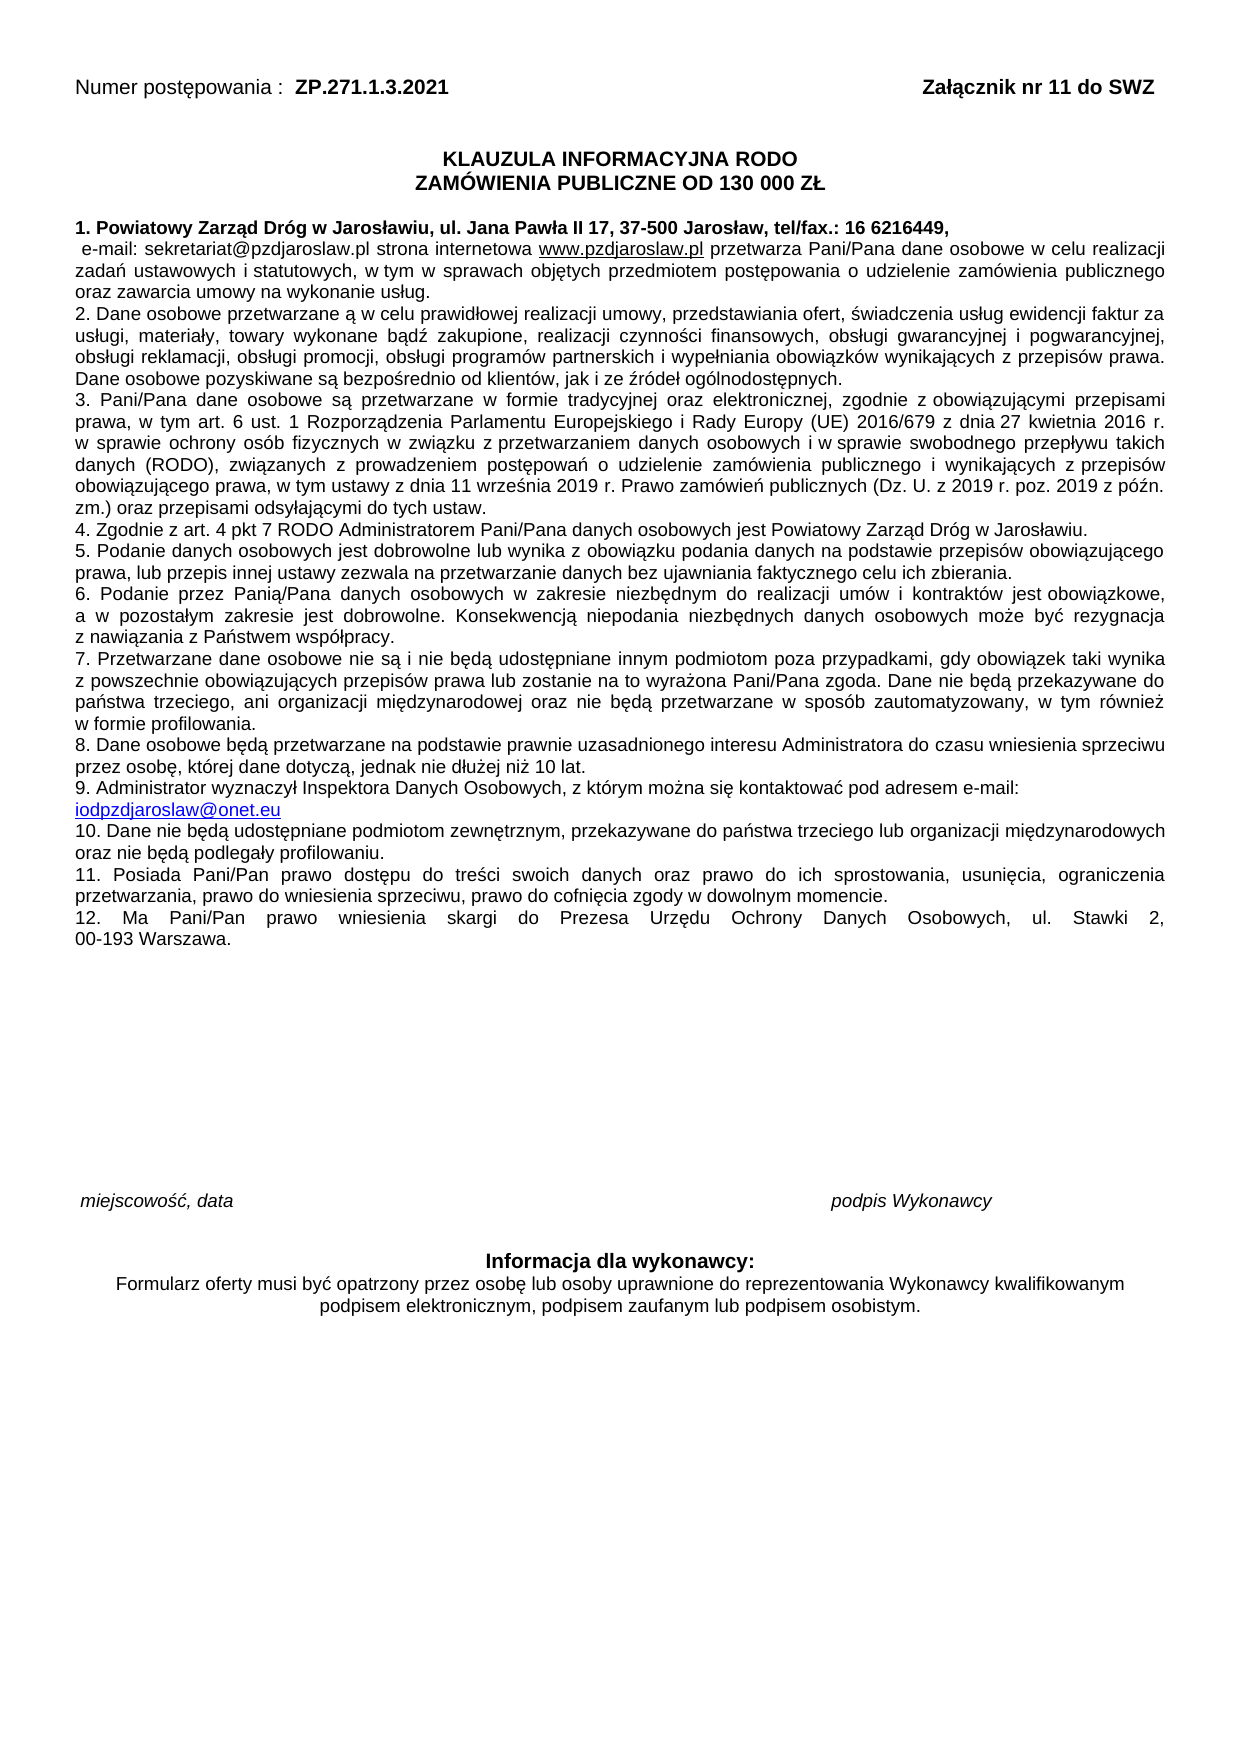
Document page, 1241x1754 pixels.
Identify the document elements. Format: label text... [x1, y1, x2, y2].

text 5. Podanie danych osobowych jest dobrowolne lub wynika z obowiązku podania danych na podstawie przepisów obowiązującego prawa, lub przepis innej ustawy zezwala na przetwarzanie danych bez ujawniania faktycznego celu ich zbierania. [75, 540, 1165, 583]
text 4. Zgodnie z art. 4 pkt 7 RODO Administratorem Pani/Pana danych osobowych jest Powiatowy Zarząd Dróg w Jarosławiu. [75, 518, 1165, 540]
text 9. Administrator wyznaczył Inspektora Danych Osobowych, z którym można się kontaktować pod adresem e-mail: iodpzdjaroslaw@onet.eu [75, 777, 1165, 820]
text e-mail: sekretariat@pzdjaroslaw.pl strona internetowa www.pzdjaroslaw.pl przetwarza Pani/Pana dane osobowe w celu realizacji zadań ustawowych i statutowych, w tym w sprawach objętych przedmiotem postępowania o udzielenie zamówienia publicznego oraz zawarcia umowy na wykonanie usług. [75, 238, 1165, 303]
text ZAMÓWIENIA PUBLICZNE OD 130 000 ZŁ [75, 171, 1165, 195]
text 1. Powiatowy Zarząd Dróg w Jarosławiu, ul. Jana Pawła II 17, 37-500 Jarosław, tel/fax.: 16 6216449, [75, 217, 1165, 238]
text 7. Przetwarzane dane osobowe nie są i nie będą udostępniane innym podmiotom poza przypadkami, gdy obowiązek taki wynika z powszechnie obowiązujących przepisów prawa lub zostanie na to wyrażona Pani/Pana zgoda. Dane nie będą przekazywane do państwa trzeciego, ani organizacji międzynarodowej oraz nie będą przetwarzane w sposób zautomatyzowany, w tym również w formie profilowania. [75, 648, 1165, 734]
text Formularz oferty musi być opatrzony przez osobę lub osoby uprawnione do reprezentowania Wykonawcy kwalifikowanym podpisem elektronicznym, podpisem zaufanym lub podpisem osobistym. [75, 1273, 1165, 1316]
text 11. Posiada Pani/Pan prawo dostępu do treści swoich danych oraz prawo do ich sprostowania, usunięcia, ograniczenia przetwarzania, prawo do wniesienia sprzeciwu, prawo do cofnięcia zgody w dowolnym momencie. [75, 863, 1165, 907]
text Informacja dla wykonawcy: [75, 1249, 1165, 1273]
text KLAUZULA INFORMACYJNA RODO [75, 147, 1165, 171]
text 12. Ma Pani/Pan prawo wniesienia skargi do Prezesa Urzędu Ochrony Danych Osobowych, ul. Stawki 2, 00-193 Warszawa. [75, 907, 1165, 950]
text miejscowość, data podpis Wykonawcy [75, 1189, 1165, 1211]
text 2. Dane osobowe przetwarzane ą w celu prawidłowej realizacji umowy, przedstawiania ofert, świadczenia usług ewidencji faktur za usługi, materiały, towary wykonane bądź zakupione, realizacji czynności finansowych, obsługi gwarancyjnej i pogwarancyjnej, obsługi reklamacji, obsługi promocji, obsługi programów partnerskich i wypełniania obowiązków wynikających z przepisów prawa. Dane osobowe pozyskiwane są bezpośrednio od klientów, jak i ze źródeł ogólnodostępnych. [75, 303, 1165, 389]
text Numer postępowania : ZP.271.1.3.2021 Załącznik nr 11 do SWZ [75, 75, 1165, 99]
text 3. Pani/Pana dane osobowe są przetwarzane w formie tradycyjnej oraz elektronicznej, zgodnie z obowiązującymi przepisami prawa, w tym art. 6 ust. 1 Rozporządzenia Parlamentu Europejskiego i Rady Europy (UE) 2016/679 z dnia 27 kwietnia 2016 r. w sprawie ochrony osób fizycznych w związku z przetwarzaniem danych osobowych i w sprawie swobodnego przepływu takich danych (RODO), związanych z prowadzeniem postępowań o udzielenie zamówienia publicznego i wynikających z przepisów obowiązującego prawa, w tym ustawy z dnia 11 września 2019 r. Prawo zamówień publicznych (Dz. U. z 2019 r. poz. 2019 z późn. zm.) oraz przepisami odsyłającymi do tych ustaw. [75, 389, 1165, 518]
text 10. Dane nie będą udostępniane podmiotom zewnętrznym, przekazywane do państwa trzeciego lub organizacji międzynarodowych oraz nie będą podlegały profilowaniu. [75, 820, 1165, 863]
text 6. Podanie przez Panią/Pana danych osobowych w zakresie niezbędnym do realizacji umów i kontraktów jest obowiązkowe, a w pozostałym zakresie jest dobrowolne. Konsekwencją niepodania niezbędnych danych osobowych może być rezygnacja z nawiązania z Państwem współpracy. [75, 583, 1165, 648]
text 8. Dane osobowe będą przetwarzane na podstawie prawnie uzasadnionego interesu Administratora do czasu wniesienia sprzeciwu przez osobę, której dane dotyczą, jednak nie dłużej niż 10 lat. [75, 734, 1165, 777]
